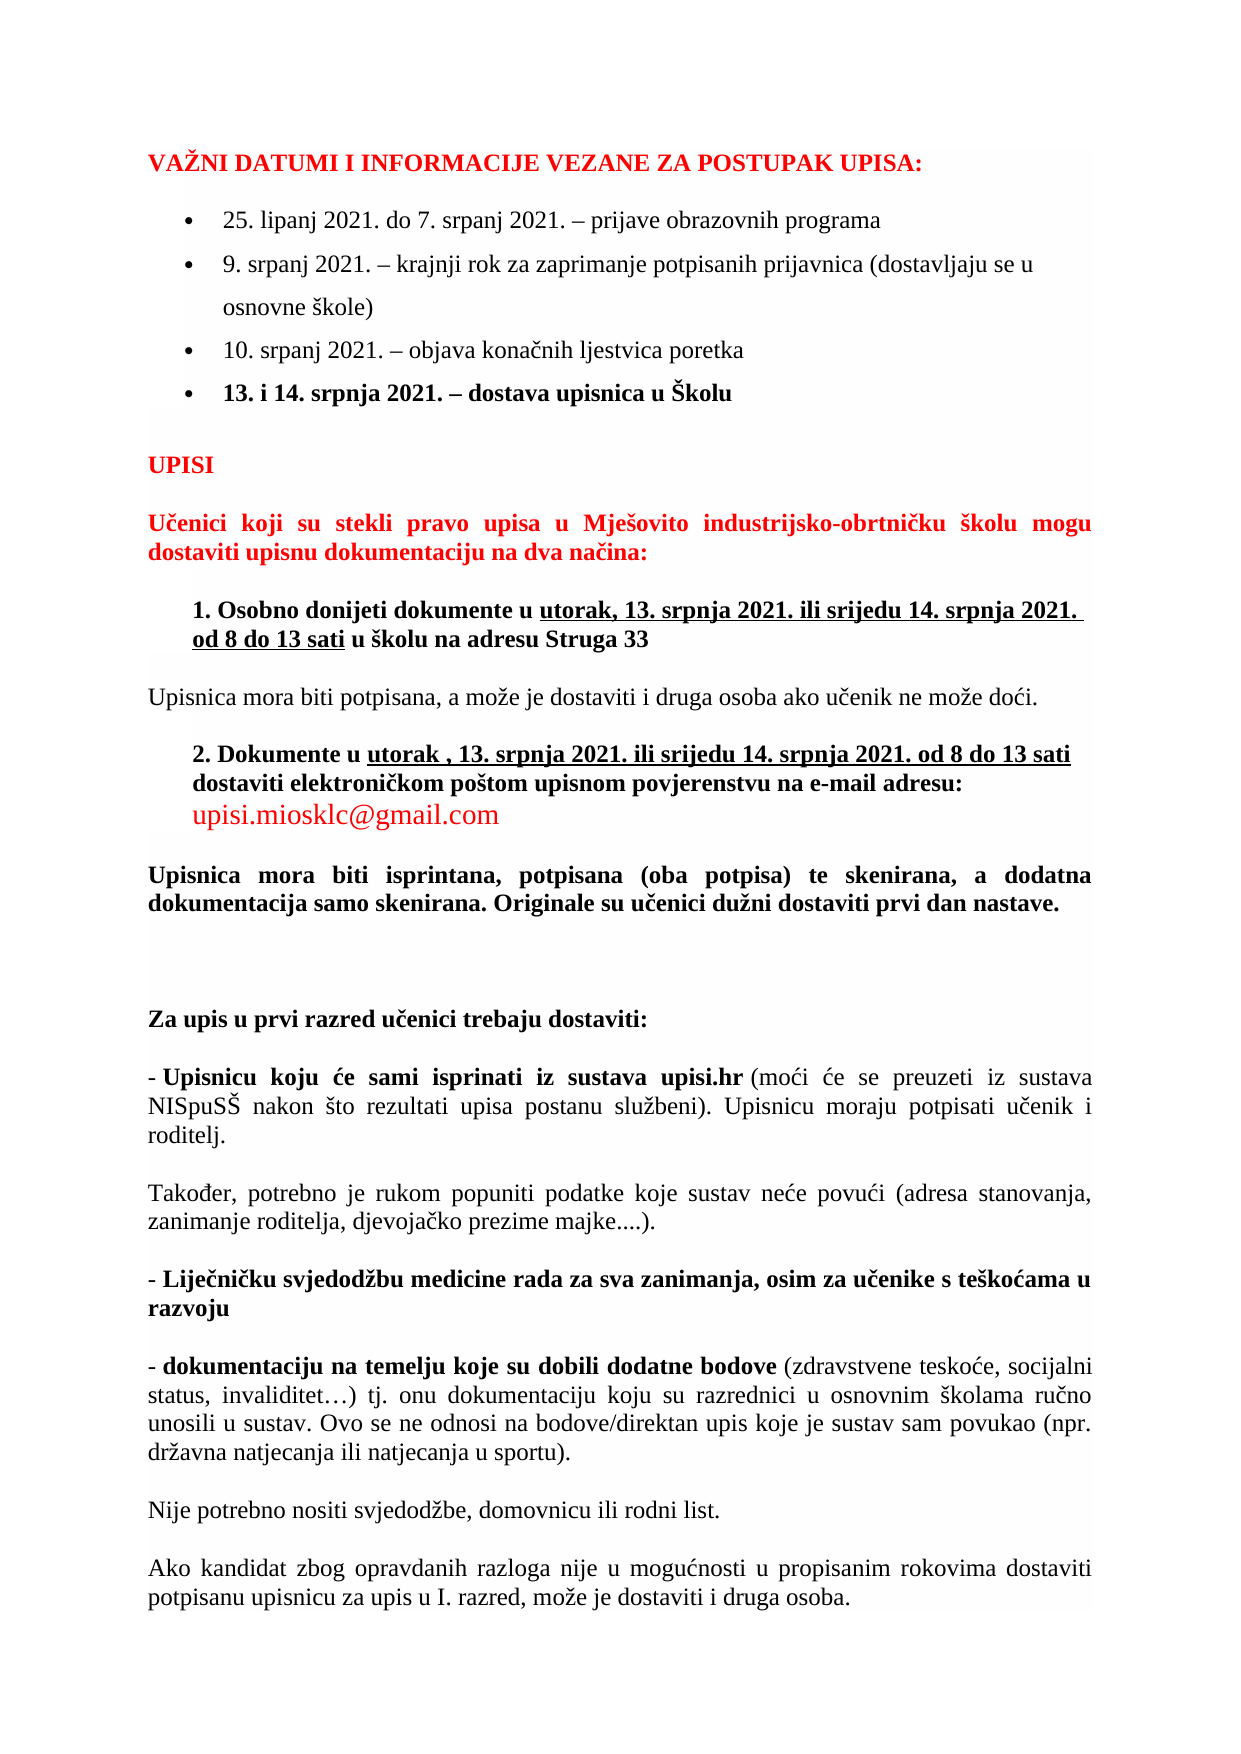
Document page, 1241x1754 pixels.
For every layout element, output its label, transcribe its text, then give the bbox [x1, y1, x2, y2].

text - Upisnicu koju će sami isprinati iz sustava upisi.hr (moći će se preuzeti iz sustava NISpuSŠ nakon što rezultati upisa postanu službeni). Upisnicu moraju potpisati učenik i roditelj. [148, 1062, 1093, 1148]
text Upisnica mora biti potpisana, a može je dostaviti i druga osoba ako učenik ne može doći. [148, 682, 1093, 710]
list 25. lipanj 2021. do 7. srpanj 2021. – prijave obrazovnih programa [185, 206, 1093, 234]
list 13. i 14. srpnja 2021. – dostava upisnica u Školu [185, 378, 1093, 407]
text - dokumentaciju na temelju koje su dobili dodatne bodove (zdravstvene teskoće, socijalni status, invaliditet…) tj. onu dokumentaciju koju su razrednici u osnovnim školama ručno unosili u sustav. Ovo se ne odnosi na bodove/direktan upis koje je sustav sam povukao (npr. državna natjecanja ili natjecanja u sportu). [148, 1351, 1093, 1466]
text - Liječničku svjedodžbu medicine rada za sva zanimanja, osim za učenike s teškoćama u razvoju [148, 1264, 1093, 1322]
list 10. srpanj 2021. – objava konačnih ljestvica poretka [185, 335, 1093, 364]
text UPISI [148, 450, 1093, 479]
text Također, potrebno je rukom popuniti podatke koje sustav neće povući (adresa stanovanja, zanimanje roditelja, djevojačko prezime majke....). [148, 1178, 1093, 1235]
text Upisnica mora biti isprintana, potpisana (oba potpisa) te skenirana, a dodatna dokumentacija samo skenirana. Originale su učenici dužni dostaviti prvi dan nastave. [148, 860, 1093, 917]
text Nije potrebno nositi svjedodžbe, domovnicu ili rodni list. [148, 1495, 1093, 1524]
text Za upis u prvi razred učenici trebaju dostaviti: [148, 1004, 1093, 1033]
text Ako kandidat zbog opravdanih razloga nije u mogućnosti u propisanim rokovima dostaviti potpisanu upisnicu za upis u I. razred, može je dostaviti i druga osoba. [148, 1553, 1093, 1611]
text Učenici koji su stekli pravo upisa u Mješovito industrijsko-obrtničku školu mogu dostaviti upisnu dokumentaciju na dva načina: [148, 508, 1093, 566]
text 2. Dokumente u utorak , 13. srpnja 2021. ili srijedu 14. srpnja 2021. od 8 do 13 sati dostaviti elektroničkom poštom upisnom povjerenstvu na e-mail adresu: upisi.miosklc@gmail.com [192, 739, 1093, 831]
text 1. Osobno donijeti dokumente u utorak, 13. srpnja 2021. ili srijedu 14. srpnja 2021. od 8 do 13 sati u školu na adresu Struga 33 [192, 595, 1093, 652]
text VAŽNI DATUMI I INFORMACIJE VEZANE ZA POSTUPAK UPISA: [148, 148, 1093, 176]
list 9. srpanj 2021. – krajnji rok za zaprimanje potpisanih prijavnica (dostavljaju se u osnovne škole) [185, 249, 1093, 321]
